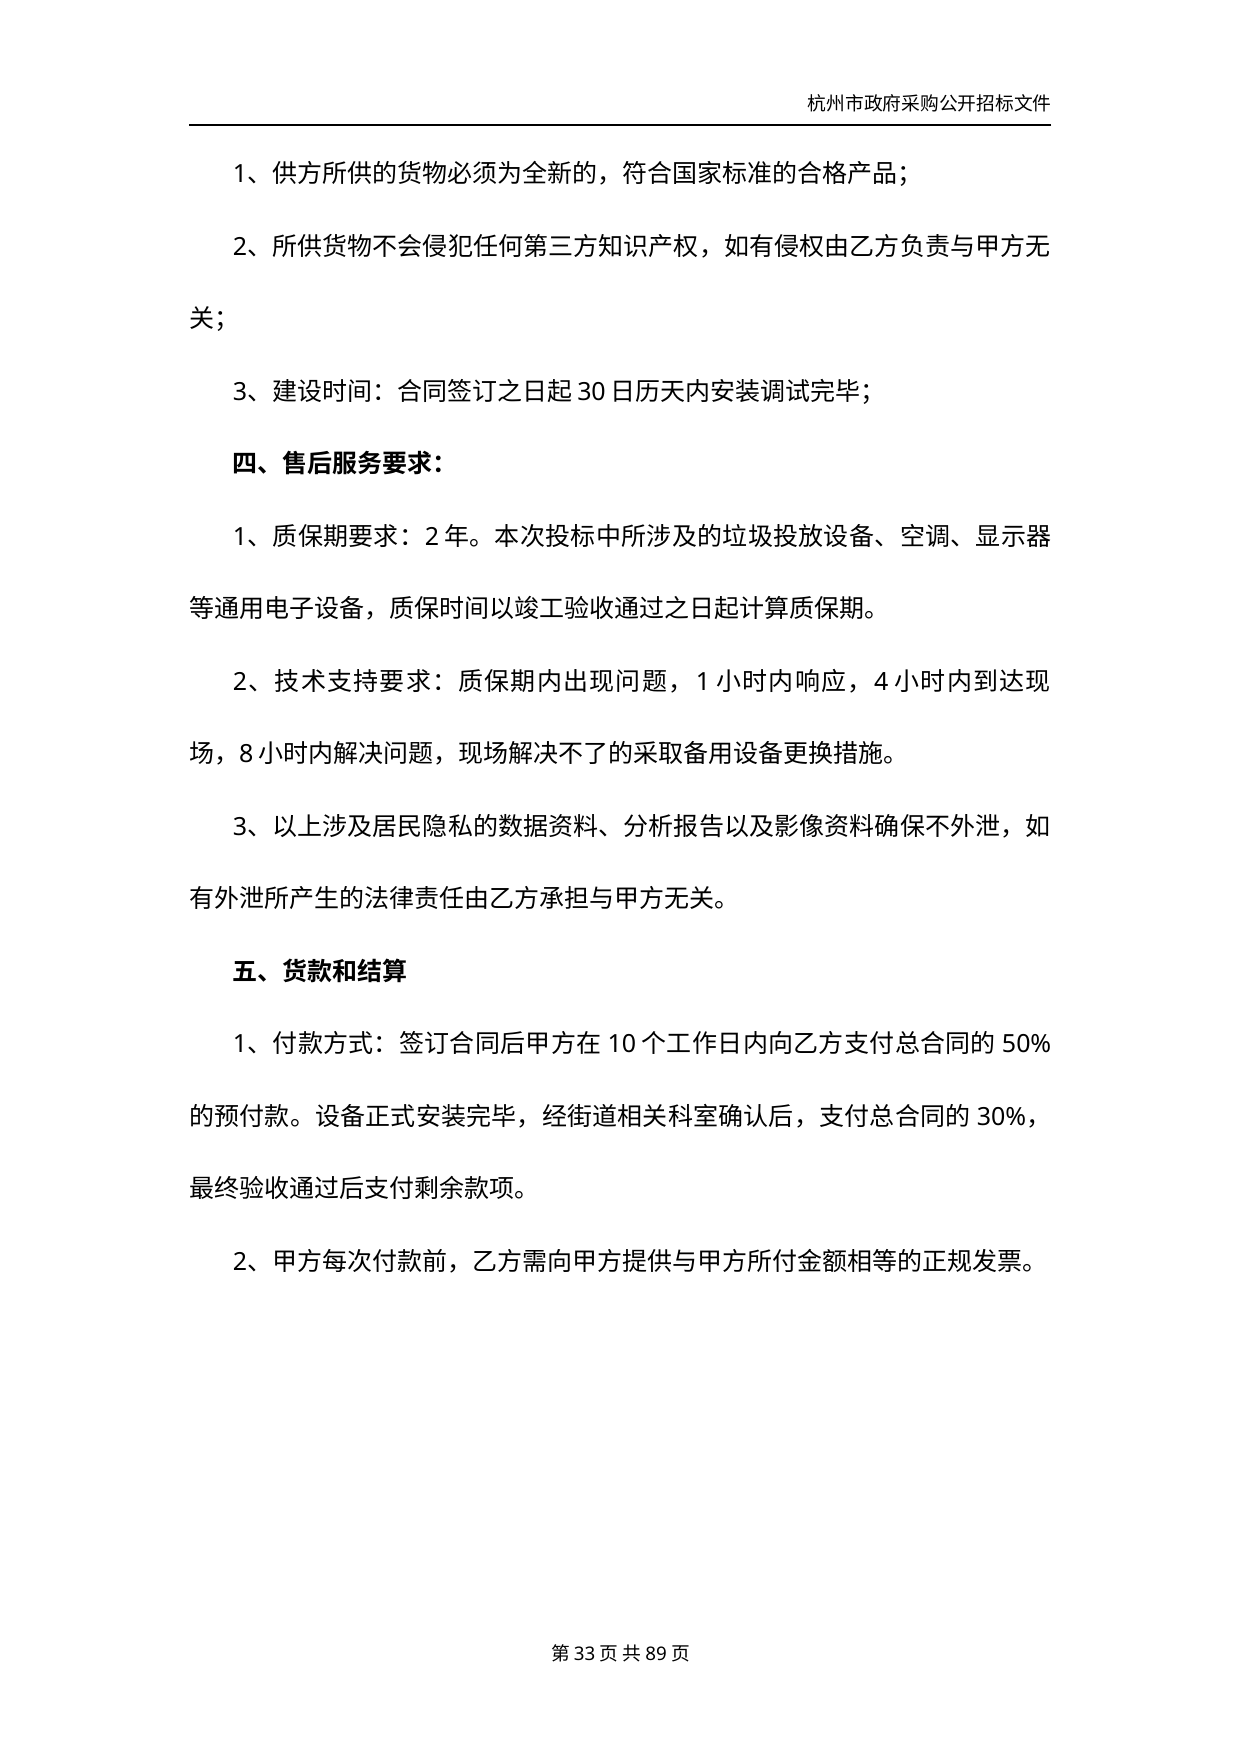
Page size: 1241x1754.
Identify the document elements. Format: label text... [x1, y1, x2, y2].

text 3、以上涉及居民隐私的数据资料、分析报告以及影像资料确保不外泄，如有外泄所产生的法律责任由乙方承担与甲方无关。 [189, 806, 1051, 915]
text 2、甲方每次付款前，乙方需向甲方提供与甲方所付金额相等的正规发票。 [189, 1241, 1051, 1277]
text 1、供方所供的货物必须为全新的，符合国家标准的合格产品； [189, 153, 1051, 190]
text 五、货款和结算 [189, 951, 1051, 987]
text 1、付款方式：签订合同后甲方在10个工作日内向乙方支付总合同的50%的预付款。设备正式安装完毕，经街道相关科室确认后，支付总合同的30%，最终验收通过后支付剩余款项。 [189, 1023, 1051, 1205]
text 四、售后服务要求： [189, 443, 1051, 480]
text 2、所供货物不会侵犯任何第三方知识产权，如有侵权由乙方负责与甲方无关； [189, 226, 1051, 335]
text 2、技术支持要求：质保期内出现问题，1小时内响应，4小时内到达现场，8小时内解决问题，现场解决不了的采取备用设备更换措施。 [189, 661, 1051, 770]
text 3、建设时间：合同签订之日起30日历天内安装调试完毕； [189, 371, 1051, 407]
text 1、质保期要求：2年。本次投标中所涉及的垃圾投放设备、空调、显示器等通用电子设备，质保时间以竣工验收通过之日起计算质保期。 [189, 516, 1051, 625]
